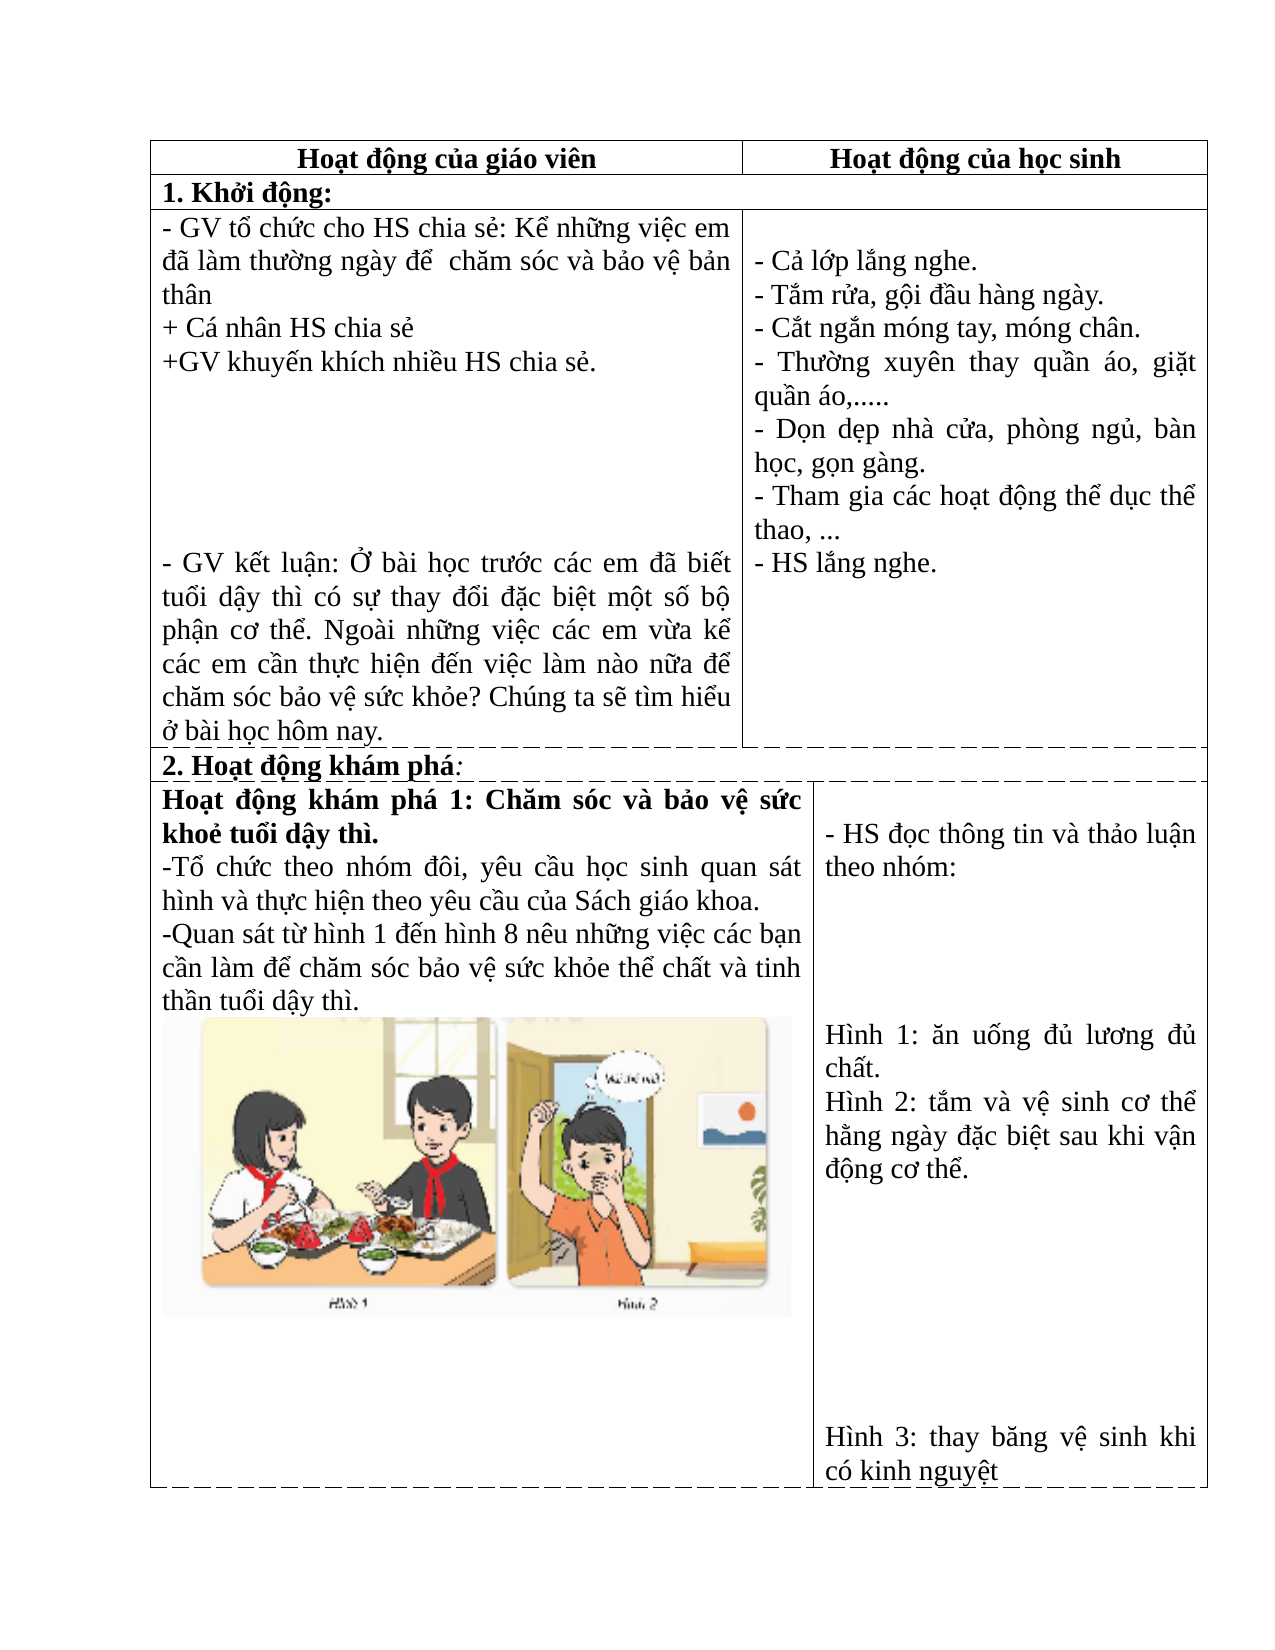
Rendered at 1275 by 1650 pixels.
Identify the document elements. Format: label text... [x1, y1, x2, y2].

table_cell 2. Hoạt động khám phá: [151, 747, 1207, 781]
table_cell - GV tổ chức cho HS chia sẻ: Kể những việc em đã làm thường ngày để chăm sóc và bảo vệ bản thân + Cá nhân HS chia sẻ +GV khuyến khích nhiều HS chia sẻ. - GV kết luận: Ở bài học trước các em đã biết tuổi dậy thì có sự thay đổi đặc biệt một số bộ phận cơ thể. Ngoài những việc các em vừa kể các em cần thực hiện đến việc làm nào nữa để chăm sóc bảo vệ sức khỏe? Chúng ta sẽ tìm hiểu ở bài học hôm nay. [151, 210, 742, 747]
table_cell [814, 781, 1207, 1487]
table_header Hoạt động của học sinh [743, 141, 1207, 174]
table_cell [151, 781, 813, 1487]
table_header Hoạt động của giáo viên [151, 141, 742, 174]
picture [161, 1017, 792, 1317]
table_cell - Cả lớp lắng nghe. - Tắm rửa, gội đầu hàng ngày. - Cắt ngắn móng tay, móng chân. - Thường xuyên thay quần áo, giặt quần áo,..... - Dọn dẹp nhà cửa, phòng ngủ, bàn học, gọn gàng. - Tham gia các hoạt động thể dục thể thao, ... - HS lắng nghe. [743, 210, 1207, 747]
table_cell 1. Khởi động: [151, 175, 1207, 209]
